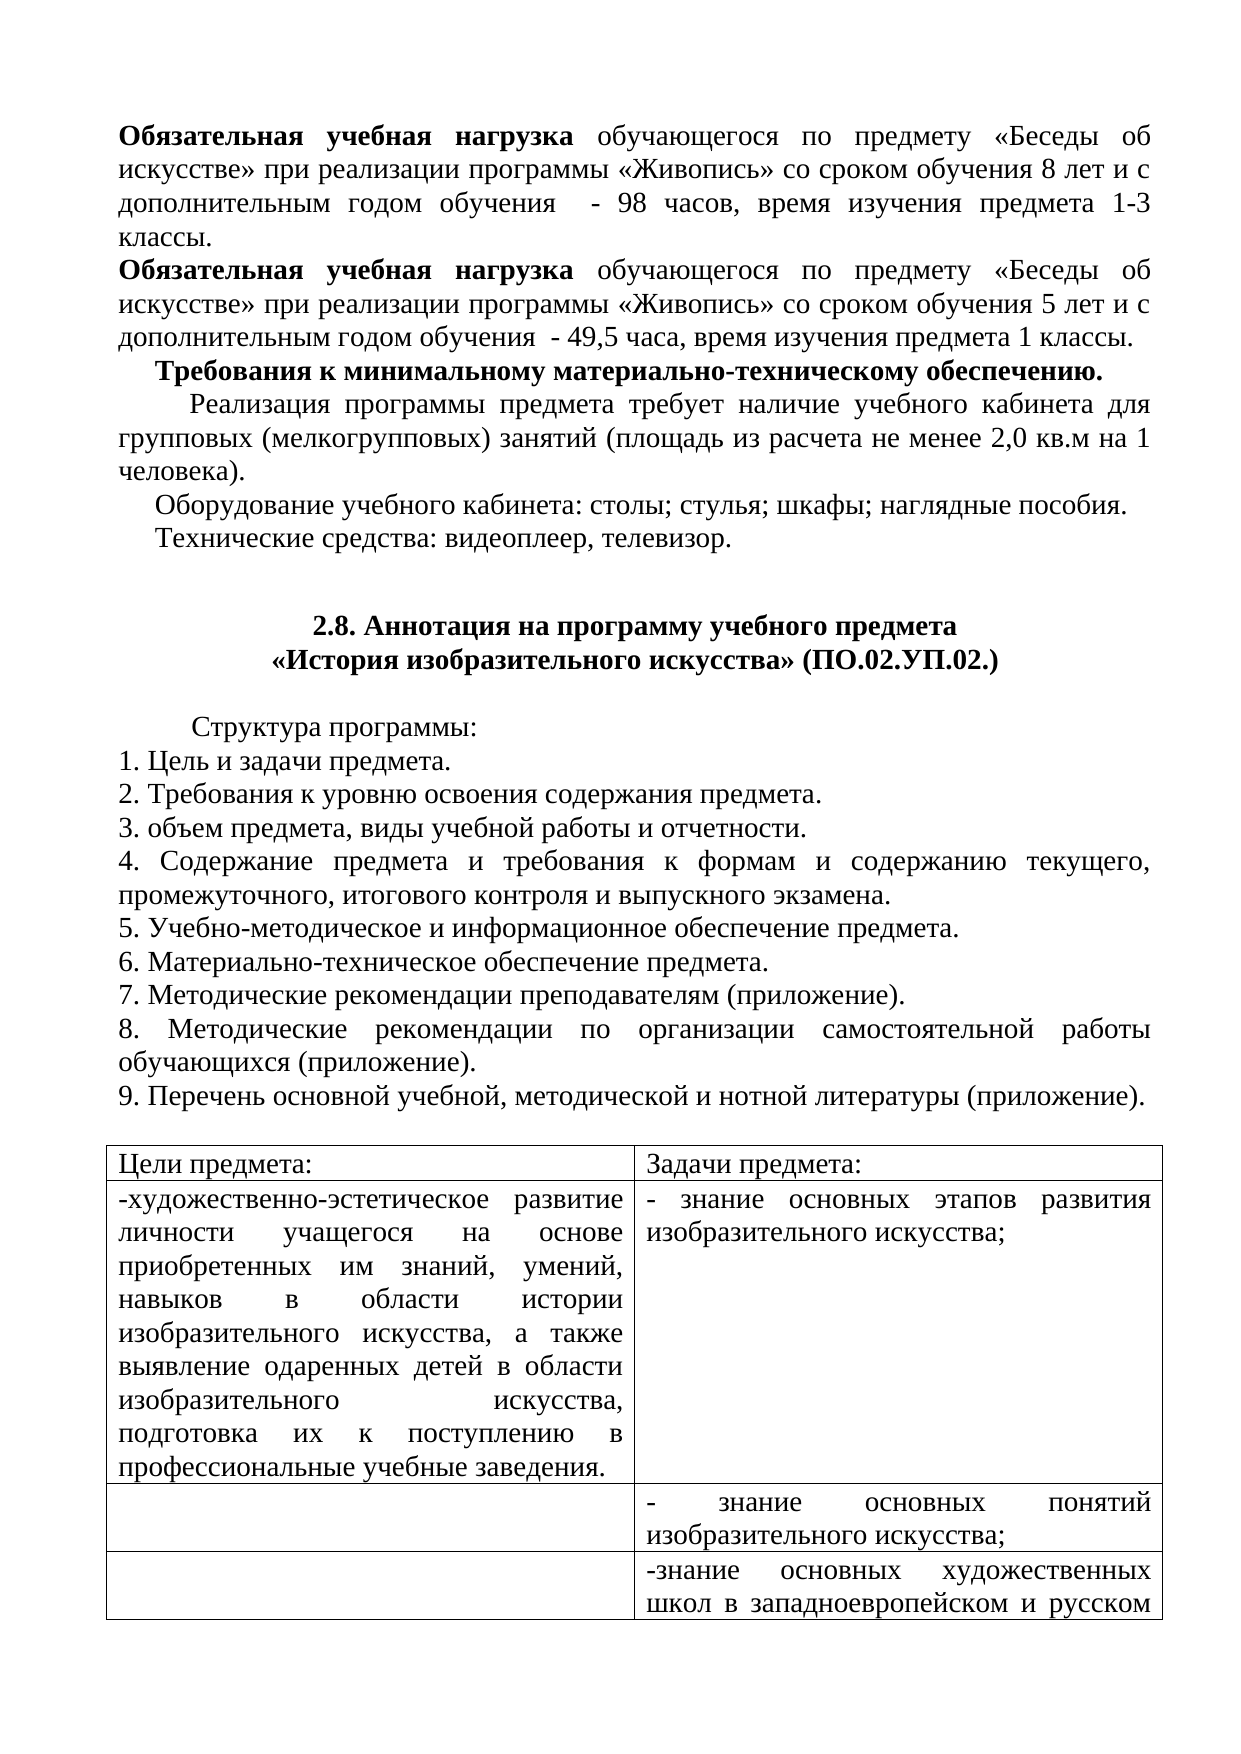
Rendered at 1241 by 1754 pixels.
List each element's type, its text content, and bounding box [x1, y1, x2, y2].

text Структура программы: [118, 709, 1152, 743]
text 3. объем предмета, виды учебной работы и отчетности. [118, 810, 1152, 843]
table_cell [107, 1484, 634, 1551]
text Обязательная учебная нагрузка обучающегося по предмету «Беседы об искусстве» при реализации программы «Живопись» со сроком обучения 5 лет и с дополнительным годом обучения - 49,5 часа, время изучения предмета 1 классы. [118, 252, 1152, 353]
text 7. Методические рекомендации преподавателям (приложение). [118, 977, 1152, 1011]
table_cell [635, 1552, 1162, 1619]
text 5. Учебно-методическое и информационное обеспечение предмета. [118, 910, 1152, 944]
table_cell -художественно-эстетическое развитие личности учащегося на основе приобретенных им знаний, умений, навыков в области истории изобразительного искусства, а также выявление одаренных детей в области изобразительного искусства, подготовка их к поступлению в профессиональные учебные заведения. [107, 1181, 634, 1483]
text 6. Материально-техническое обеспечение предмета. [118, 944, 1152, 977]
text Оборудование учебного кабинета: столы; стулья; шкафы; наглядные пособия. [118, 487, 1152, 521]
table_cell - знание основных этапов развития изобразительного искусства; [635, 1181, 1162, 1483]
text 8. Методические рекомендации по организации самостоятельной работы обучающихся (приложение). [118, 1011, 1152, 1078]
text Реализация программы предмета требует наличие учебного кабинета для групповых (мелкогрупповых) занятий (площадь из расчета не менее 2,0 кв.м на 1 человека). [118, 386, 1152, 487]
text 2.8. Аннотация на программу учебного предмета [118, 608, 1152, 642]
table_header Цели предмета: [107, 1146, 634, 1180]
text 1. Цель и задачи предмета. [118, 743, 1152, 776]
text 9. Перечень основной учебной, методической и нотной литературы (приложение). [118, 1078, 1152, 1112]
text Обязательная учебная нагрузка обучающегося по предмету «Беседы об искусстве» при реализации программы «Живопись» со сроком обучения 8 лет и с дополнительным годом обучения - 98 часов, время изучения предмета 1-3 классы. [118, 118, 1152, 252]
table_header Задачи предмета: [635, 1146, 1162, 1180]
text 2. Требования к уровню освоения содержания предмета. [118, 776, 1152, 810]
text Требования к минимальному материально-техническому обеспечению. [118, 353, 1152, 386]
text Технические средства: видеоплеер, телевизор. [118, 521, 1152, 554]
table_cell - знание основных понятий изобразительного искусства; [635, 1484, 1162, 1551]
text «История изобразительного искусства» (ПО.02.УП.02.) [118, 642, 1152, 676]
text 4. Содержание предмета и требования к формам и содержанию текущего, промежуточного, итогового контроля и выпускного экзамена. [118, 843, 1152, 910]
table_cell [107, 1552, 634, 1619]
